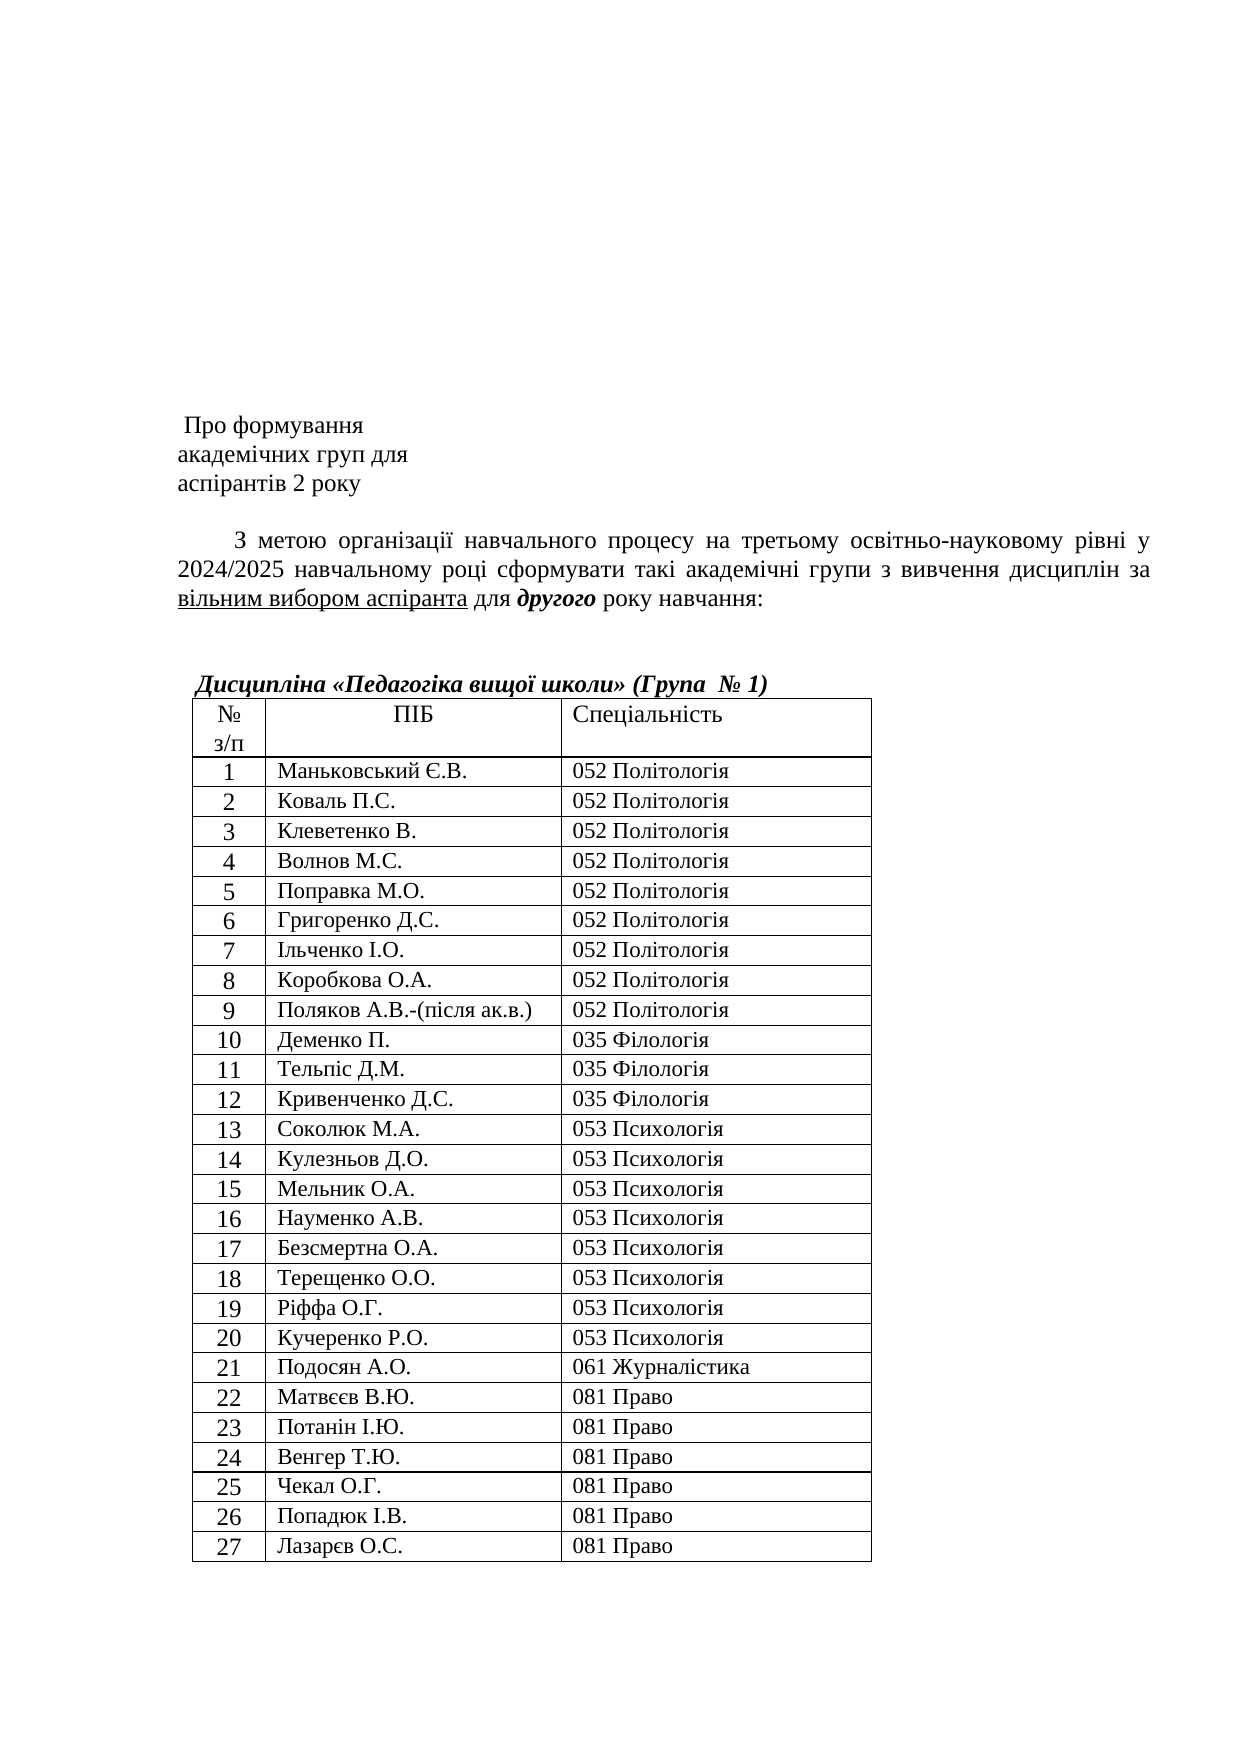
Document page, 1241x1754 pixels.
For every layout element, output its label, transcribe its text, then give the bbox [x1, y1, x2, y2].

table_cell 22 [193, 1383, 265, 1412]
table_cell Григоренко Д.С. [266, 906, 561, 935]
table_cell 23 [193, 1413, 265, 1442]
table_cell 5 [193, 877, 265, 905]
table_cell 053 Психологія [562, 1264, 871, 1293]
text Дисципліна «Педагогіка вищої школи» (Група № 1) [177, 669, 1152, 698]
table_cell Поляков А.В.-(після ак.в.) [266, 996, 561, 1024]
table_cell 4 [193, 847, 265, 876]
table_cell 035 Філологія [562, 1026, 871, 1054]
table_cell 081 Право [562, 1383, 871, 1412]
table_header ПІБ [266, 699, 561, 756]
table_cell Тельпіс Д.М. [266, 1055, 561, 1084]
table_cell Кучеренко Р.О. [266, 1324, 561, 1352]
table_cell 053 Психологія [562, 1234, 871, 1263]
table_cell 052 Політологія [562, 966, 871, 995]
table_cell 21 [193, 1353, 265, 1382]
table_cell 081 Право [562, 1413, 871, 1442]
table_cell Матвєєв В.Ю. [266, 1383, 561, 1412]
table_cell 053 Психологія [562, 1204, 871, 1233]
table_cell 052 Політологія [562, 847, 871, 876]
table_cell 3 [193, 817, 265, 846]
table_cell Маньковський Є.В. [266, 758, 561, 786]
table_cell 1 [193, 758, 265, 786]
table_cell 052 Політологія [562, 936, 871, 965]
table_cell 7 [193, 936, 265, 965]
table_cell 053 Психологія [562, 1324, 871, 1352]
table_cell 12 [193, 1085, 265, 1114]
table_cell Клеветенко В. [266, 817, 561, 846]
text академічних груп для [177, 439, 1152, 468]
table_cell 052 Політологія [562, 996, 871, 1024]
table_cell 16 [193, 1204, 265, 1233]
table_cell 2 [193, 787, 265, 816]
table_cell Безсмертна О.А. [266, 1234, 561, 1263]
table_cell 052 Політологія [562, 758, 871, 786]
table_cell 24 [193, 1443, 265, 1471]
table_cell Попадюк І.В. [266, 1502, 561, 1531]
text аспірантів 2 року [177, 468, 1152, 497]
table_cell 052 Політологія [562, 817, 871, 846]
table_cell Чекал О.Г. [266, 1473, 561, 1501]
table_cell 25 [193, 1473, 265, 1501]
table_cell Коробкова О.А. [266, 966, 561, 995]
table_cell 9 [193, 996, 265, 1024]
table_cell 13 [193, 1115, 265, 1144]
table_cell 10 [193, 1026, 265, 1054]
table_cell Лазарєв О.С. [266, 1532, 561, 1561]
table_cell 20 [193, 1324, 265, 1352]
table_cell Деменко П. [266, 1026, 561, 1054]
table_cell Кулезньов Д.О. [266, 1145, 561, 1173]
table_cell Кривенченко Д.С. [266, 1085, 561, 1114]
table_cell Подосян А.О. [266, 1353, 561, 1382]
table_cell 11 [193, 1055, 265, 1084]
table_cell 19 [193, 1294, 265, 1322]
table_cell 035 Філологія [562, 1055, 871, 1084]
table_cell 14 [193, 1145, 265, 1173]
table_cell 081 Право [562, 1473, 871, 1501]
table_cell 053 Психологія [562, 1294, 871, 1322]
table_cell 8 [193, 966, 265, 995]
table_cell 27 [193, 1532, 265, 1561]
table_cell Соколюк М.А. [266, 1115, 561, 1144]
table_cell 053 Психологія [562, 1175, 871, 1203]
table_cell Поправка М.О. [266, 877, 561, 905]
table_cell 081 Право [562, 1443, 871, 1471]
table_cell 18 [193, 1264, 265, 1293]
table_cell Потанін І.Ю. [266, 1413, 561, 1442]
table_cell Ільченко І.О. [266, 936, 561, 965]
table_cell 17 [193, 1234, 265, 1263]
table_cell Мельник О.А. [266, 1175, 561, 1203]
table_cell Терещенко О.О. [266, 1264, 561, 1293]
table_cell 053 Психологія [562, 1145, 871, 1173]
table_cell 081 Право [562, 1532, 871, 1561]
table_cell Коваль П.С. [266, 787, 561, 816]
table_header № з/п [193, 699, 265, 756]
text Про формування [177, 410, 1152, 439]
table_cell 15 [193, 1175, 265, 1203]
table_cell Венгер Т.Ю. [266, 1443, 561, 1471]
table_cell Науменко А.В. [266, 1204, 561, 1233]
table_cell 061 Журналістика [562, 1353, 871, 1382]
text З метою організації навчального процесу на третьому освітньо-науковому рівні у 2024/2025 навчальному році сформувати такі академічні групи з вивчення дисциплін за вільним вибором аспіранта для другого року навчання: [177, 525, 1152, 612]
table_cell 053 Психологія [562, 1115, 871, 1144]
table_cell Ріффа О.Г. [266, 1294, 561, 1322]
table_cell 6 [193, 906, 265, 935]
table_cell 052 Політологія [562, 787, 871, 816]
table_cell 052 Політологія [562, 877, 871, 905]
table_cell 26 [193, 1502, 265, 1531]
table_cell 081 Право [562, 1502, 871, 1531]
table_cell Волнов М.С. [266, 847, 561, 876]
table_cell 052 Політологія [562, 906, 871, 935]
table_header Спеціальність [562, 699, 871, 756]
table_cell 035 Філологія [562, 1085, 871, 1114]
